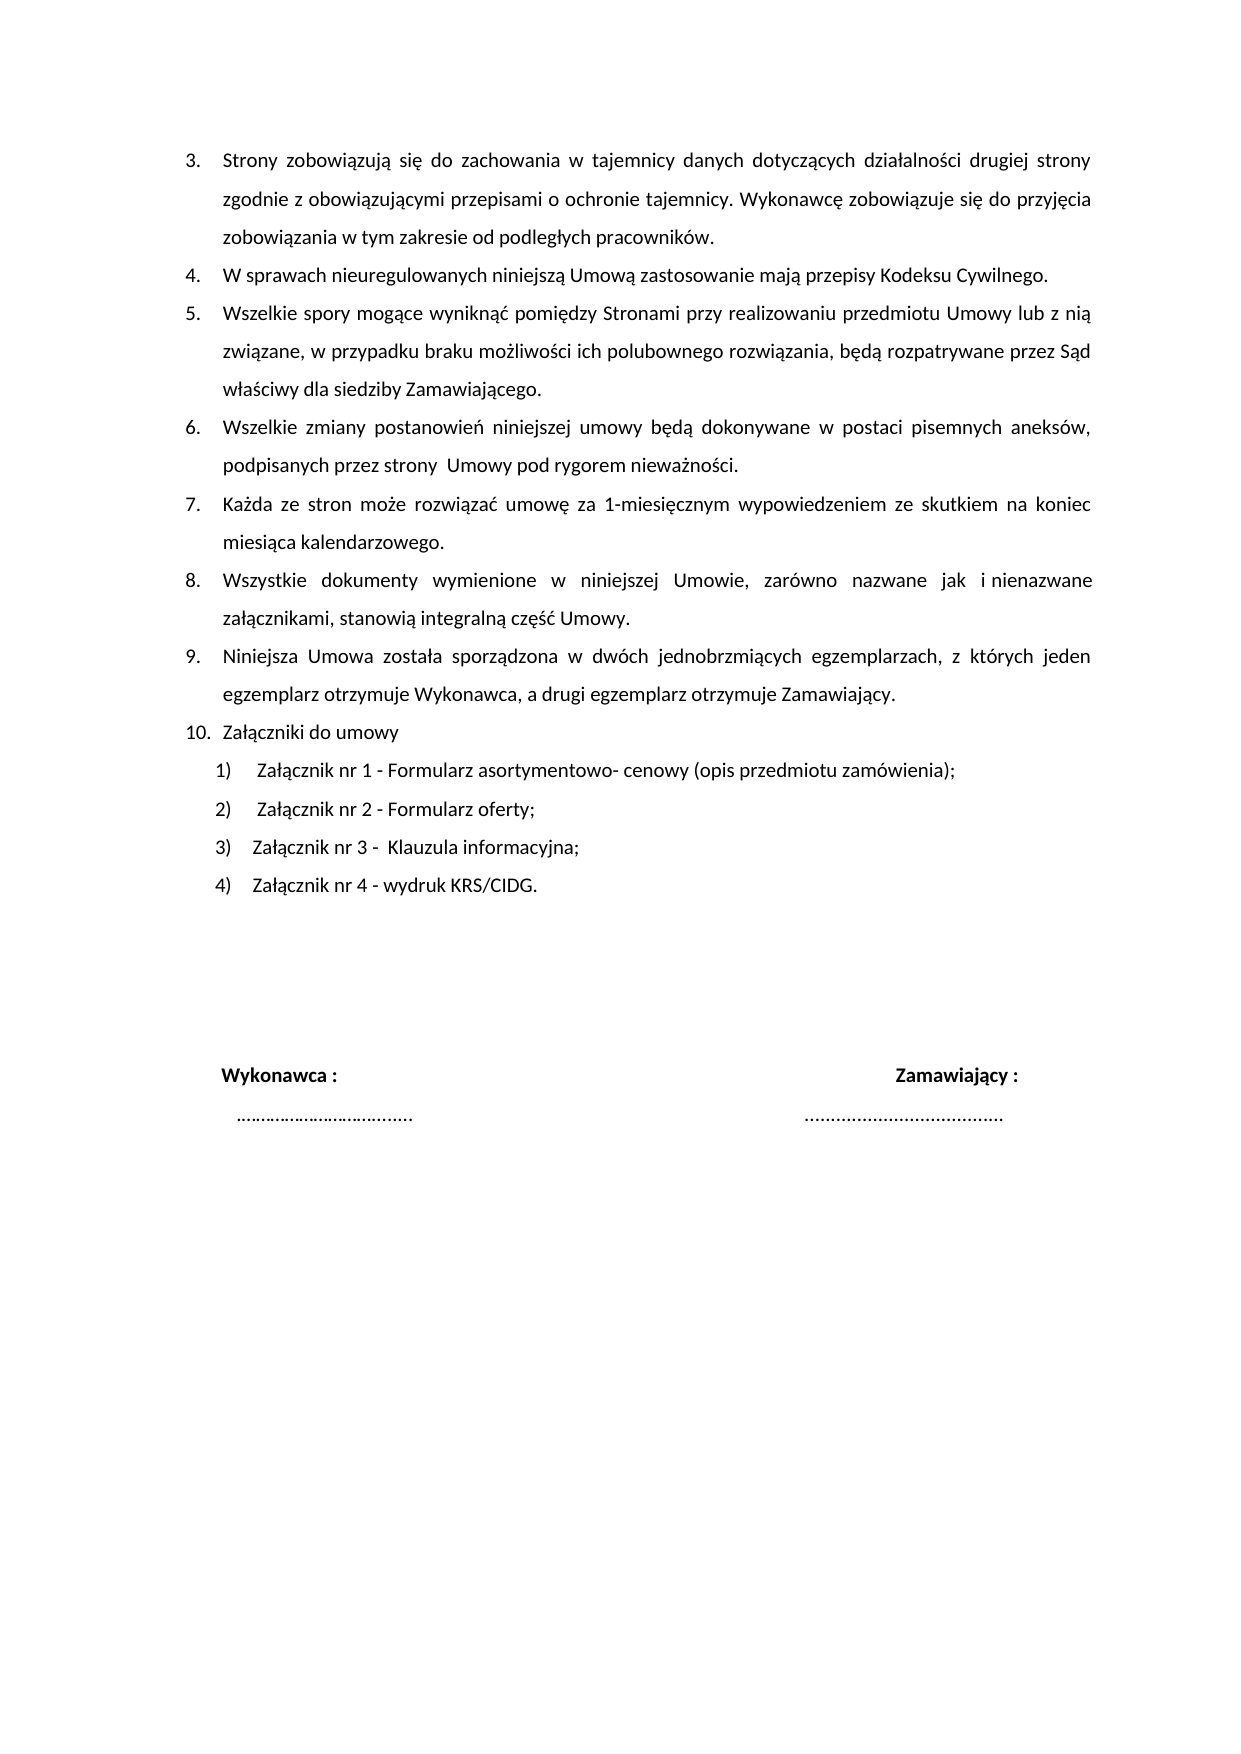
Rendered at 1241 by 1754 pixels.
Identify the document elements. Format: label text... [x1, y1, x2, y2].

text .………………………........ ...................................... [148, 1101, 1092, 1126]
list Strony zobowiązują się do zachowania w tajemnicy danych dotyczących działalności drugiej strony zgodnie z obowiązującymi przepisami o ochronie tajemnicy. Wykonawcę zobowiązuje się do przyjęcia zobowiązania w tym zakresie od podległych pracowników. [185, 148, 1092, 249]
list Każda ze stron może rozwiązać umowę za 1-miesięcznym wypowiedzeniem ze skutkiem na koniec miesiąca kalendarzowego. [185, 491, 1092, 554]
list Wszelkie zmiany postanowień niniejszej umowy będą dokonywane w postaci pisemnych aneksów, podpisanych przez strony Umowy pod rygorem nieważności. [185, 414, 1092, 478]
list Wszelkie spory mogące wyniknąć pomiędzy Stronami przy realizowaniu przedmiotu Umowy lub z nią związane, w przypadku braku możliwości ich polubownego rozwiązania, będą rozpatrywane przez Sąd właściwy dla siedziby Zamawiającego. [185, 300, 1092, 402]
list Załącznik nr 1 - Formularz asortymentowo- cenowy (opis przedmiotu zamówienia); [215, 758, 1092, 783]
list Załącznik nr 3 - Klauzula informacyjna; [215, 834, 1092, 859]
list Załączniki do umowy [185, 719, 1092, 745]
text Wykonawca : Zamawiający : [148, 1063, 1092, 1088]
list Niniejsza Umowa została sporządzona w dwóch jednobrzmiących egzemplarzach, z których jeden egzemplarz otrzymuje Wykonawca, a drugi egzemplarz otrzymuje Zamawiający. [185, 643, 1092, 707]
list Załącznik nr 2 - Formularz oferty; [215, 796, 1092, 821]
list Załącznik nr 4 - wydruk KRS/CIDG. [215, 872, 1092, 897]
list W sprawach nieuregulowanych niniejszą Umową zastosowanie mają przepisy Kodeksu Cywilnego. [185, 262, 1092, 287]
list Wszystkie dokumenty wymienione w niniejszej Umowie, zarówno nazwane jak i nienazwane załącznikami, stanowią integralną część Umowy. [185, 567, 1092, 631]
